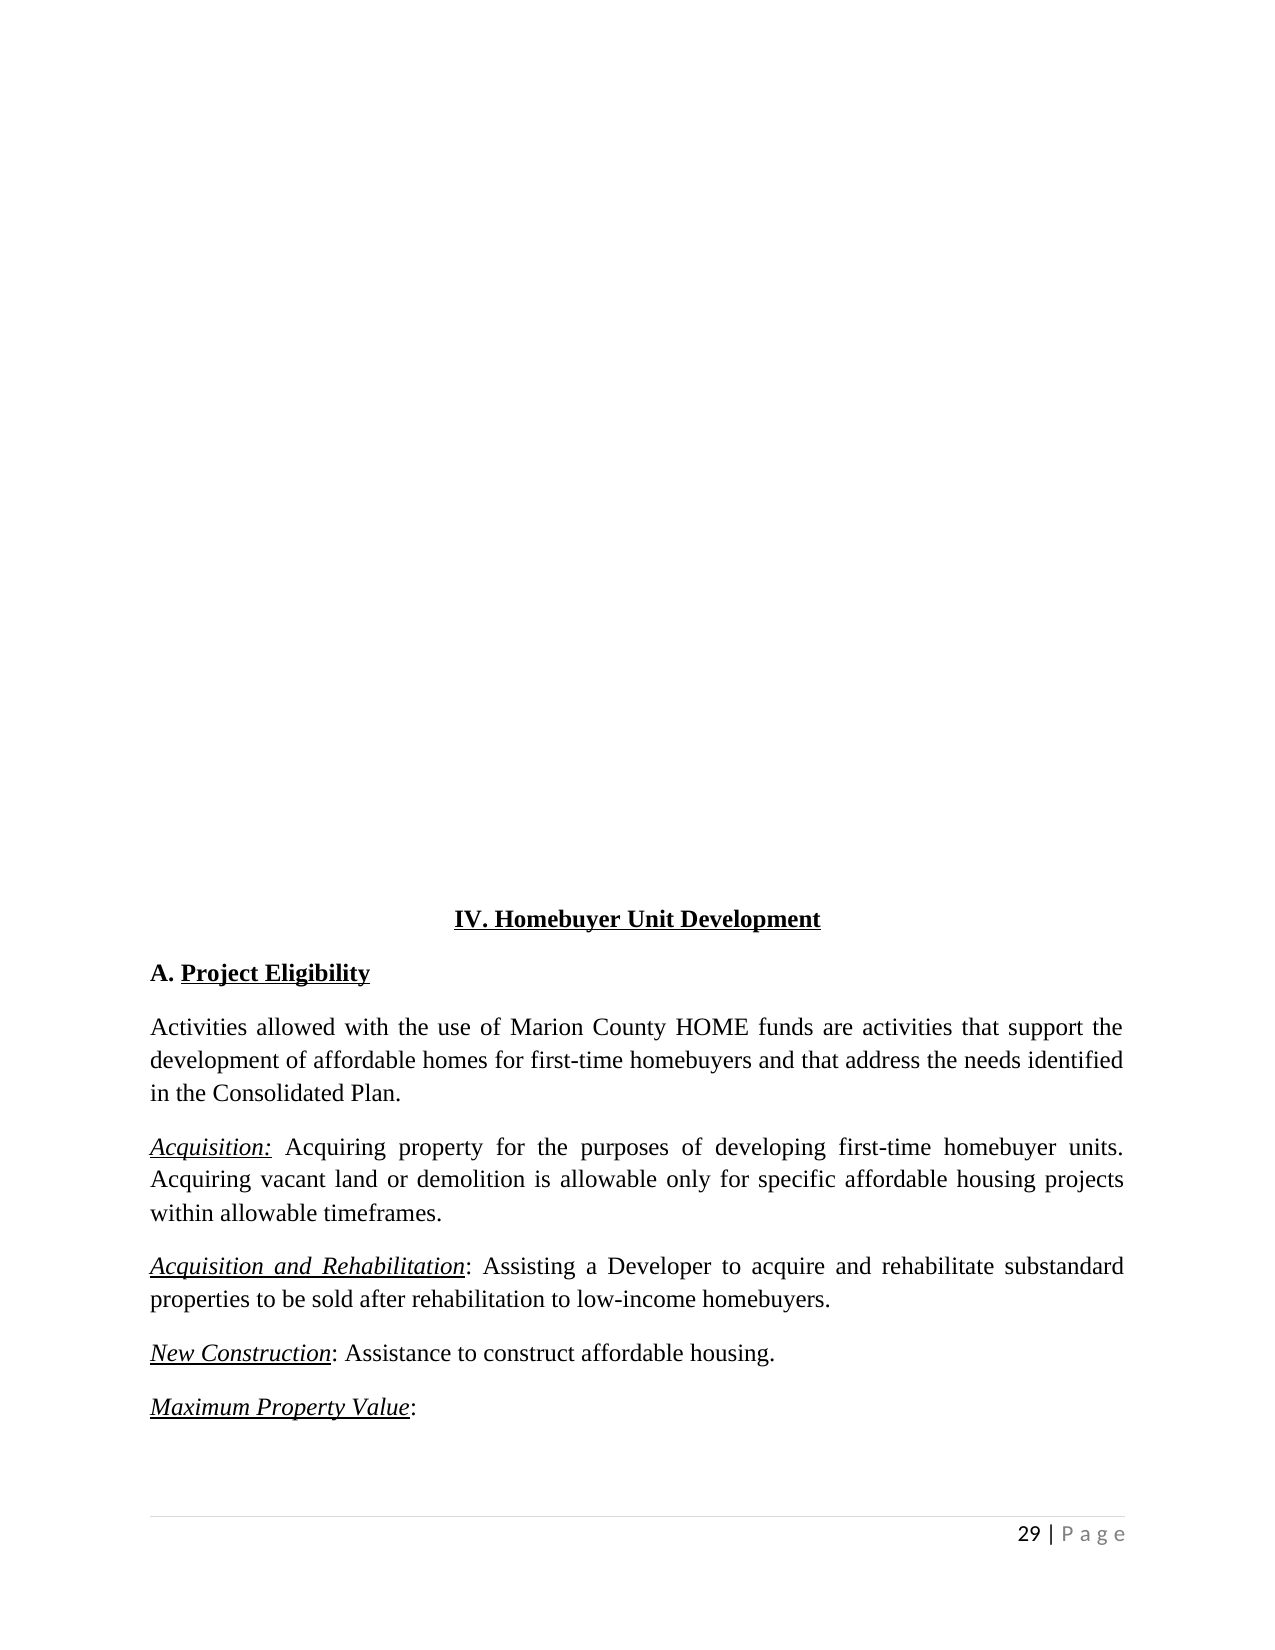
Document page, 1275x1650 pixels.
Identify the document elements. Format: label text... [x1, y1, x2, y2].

text IV. Homebuyer Unit Development [150, 904, 1125, 933]
text Acquisition and Rehabilitation: Assisting a Developer to acquire and rehabilitate substandard properties to be sold after rehabilitation to low-income homebuyers. [150, 1251, 1125, 1313]
text New Construction: Assistance to construct affordable housing. [150, 1338, 1125, 1367]
text Acquisition: Acquiring property for the purposes of developing first-time homebuyer units. Acquiring vacant land or demolition is allowable only for specific affordable housing projects within allowable timeframes. [150, 1132, 1125, 1226]
text A. Project Eligibility [150, 958, 1125, 987]
text Maximum Property Value: [150, 1392, 1125, 1421]
text Activities allowed with the use of Marion County HOME funds are activities that support the development of affordable homes for first-time homebuyers and that address the needs identified in the Consolidated Plan. [150, 1012, 1125, 1106]
